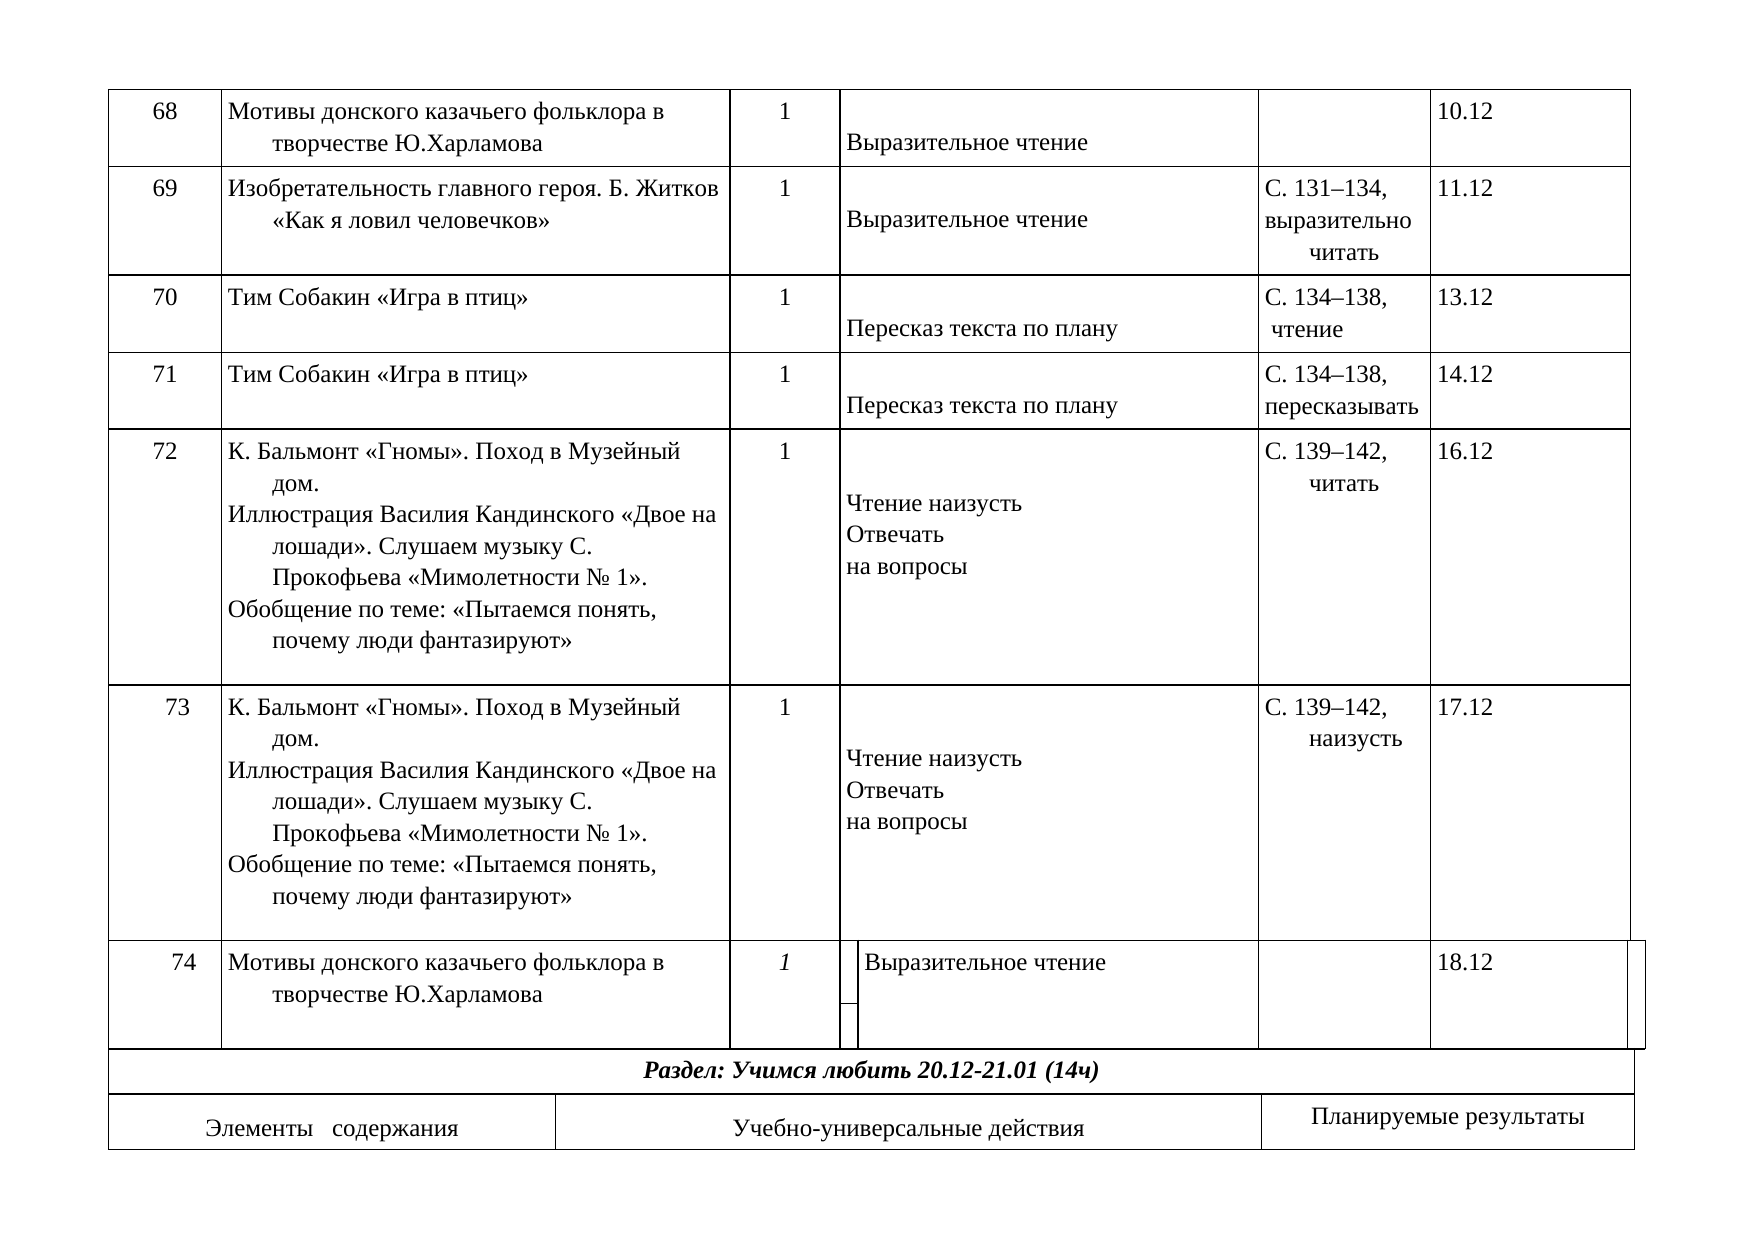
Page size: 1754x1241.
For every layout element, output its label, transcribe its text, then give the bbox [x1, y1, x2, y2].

table_cell 16.12 [1431, 430, 1630, 474]
table_cell Тим Собакин «Игра в птиц» [222, 353, 729, 428]
table_cell Изобретательность главного героя. Б. Житков «Как я ловил человечков» [222, 167, 729, 274]
table_cell 1 [731, 353, 839, 428]
table_cell 10.12 [1431, 90, 1630, 166]
table_cell Мотивы донского казачьего фольклора в творчестве Ю.Харламова [222, 90, 729, 166]
table_cell [1431, 474, 1630, 684]
table_cell 17.12 [1431, 686, 1630, 939]
table_cell 72 [109, 430, 221, 684]
table_cell 18.12 [1431, 941, 1627, 1048]
table_cell С. 134–138, чтение [1259, 276, 1430, 351]
table_cell Пересказ текста по плану [841, 276, 1258, 351]
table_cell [556, 1095, 1261, 1148]
table_cell С. 131–134, выразительно читать [1259, 167, 1430, 274]
table_cell 68 [109, 90, 221, 166]
table_cell Выразительное чтение [859, 941, 1258, 1048]
table_cell Мотивы донского казачьего фольклора в творчестве Ю.Харламова [222, 941, 729, 1048]
table_cell Чтение наизусть Отвечать на вопросы [841, 686, 1258, 939]
table_cell Чтение наизусть Отвечать на вопросы [841, 430, 1258, 684]
table_cell [1259, 941, 1430, 1048]
table_cell 1 [731, 941, 839, 1048]
table_cell С. 134–138, пересказывать [1259, 353, 1430, 428]
table_cell [1628, 941, 1645, 1048]
table_cell С. 139–142, читать [1259, 430, 1430, 684]
table_cell 69 [109, 167, 221, 274]
table_cell 74 [109, 941, 221, 1048]
table_cell [841, 941, 857, 1003]
table_cell С. 139–142, наизусть [1259, 686, 1430, 939]
table_cell 1 [731, 276, 839, 351]
table_cell 73 [109, 686, 221, 939]
table_cell Пересказ текста по плану [841, 353, 1258, 428]
table_cell 71 [109, 353, 221, 428]
table_cell Выразительное чтение [841, 167, 1258, 274]
table_cell 13.12 [1431, 276, 1630, 351]
table_cell К. Бальмонт «Гномы». Поход в Музейный дом. Иллюстрация Василия Кандинского «Двое на лошади». Слушаем музыку С. Прокофьева «Мимолетности № 1». Обобщение по теме: «Пытаемся понять, почему люди фантазируют» [222, 686, 729, 939]
table_cell Раздел: Учимся любить 20.12-21.01 (14ч) [109, 1050, 1634, 1093]
table_cell 1 [731, 430, 839, 684]
table_cell К. Бальмонт «Гномы». Поход в Музейный дом. Иллюстрация Василия Кандинского «Двое на лошади». Слушаем музыку С. Прокофьева «Мимолетности № 1». Обобщение по теме: «Пытаемся понять, почему люди фантазируют» [222, 430, 729, 684]
table_cell 11.12 [1431, 167, 1630, 274]
table_cell [841, 1004, 857, 1048]
table_cell 1 [731, 167, 839, 274]
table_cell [1262, 1095, 1634, 1148]
table_cell 1 [731, 686, 839, 939]
table_cell Тим Собакин «Игра в птиц» [222, 276, 729, 351]
table_cell 14.12 [1431, 353, 1630, 428]
table_cell 1 [731, 90, 839, 166]
table_cell Элементы содержания [109, 1095, 555, 1148]
table_cell 70 [109, 276, 221, 351]
table_cell Выразительное чтение [841, 90, 1258, 166]
table_cell [1259, 90, 1430, 166]
